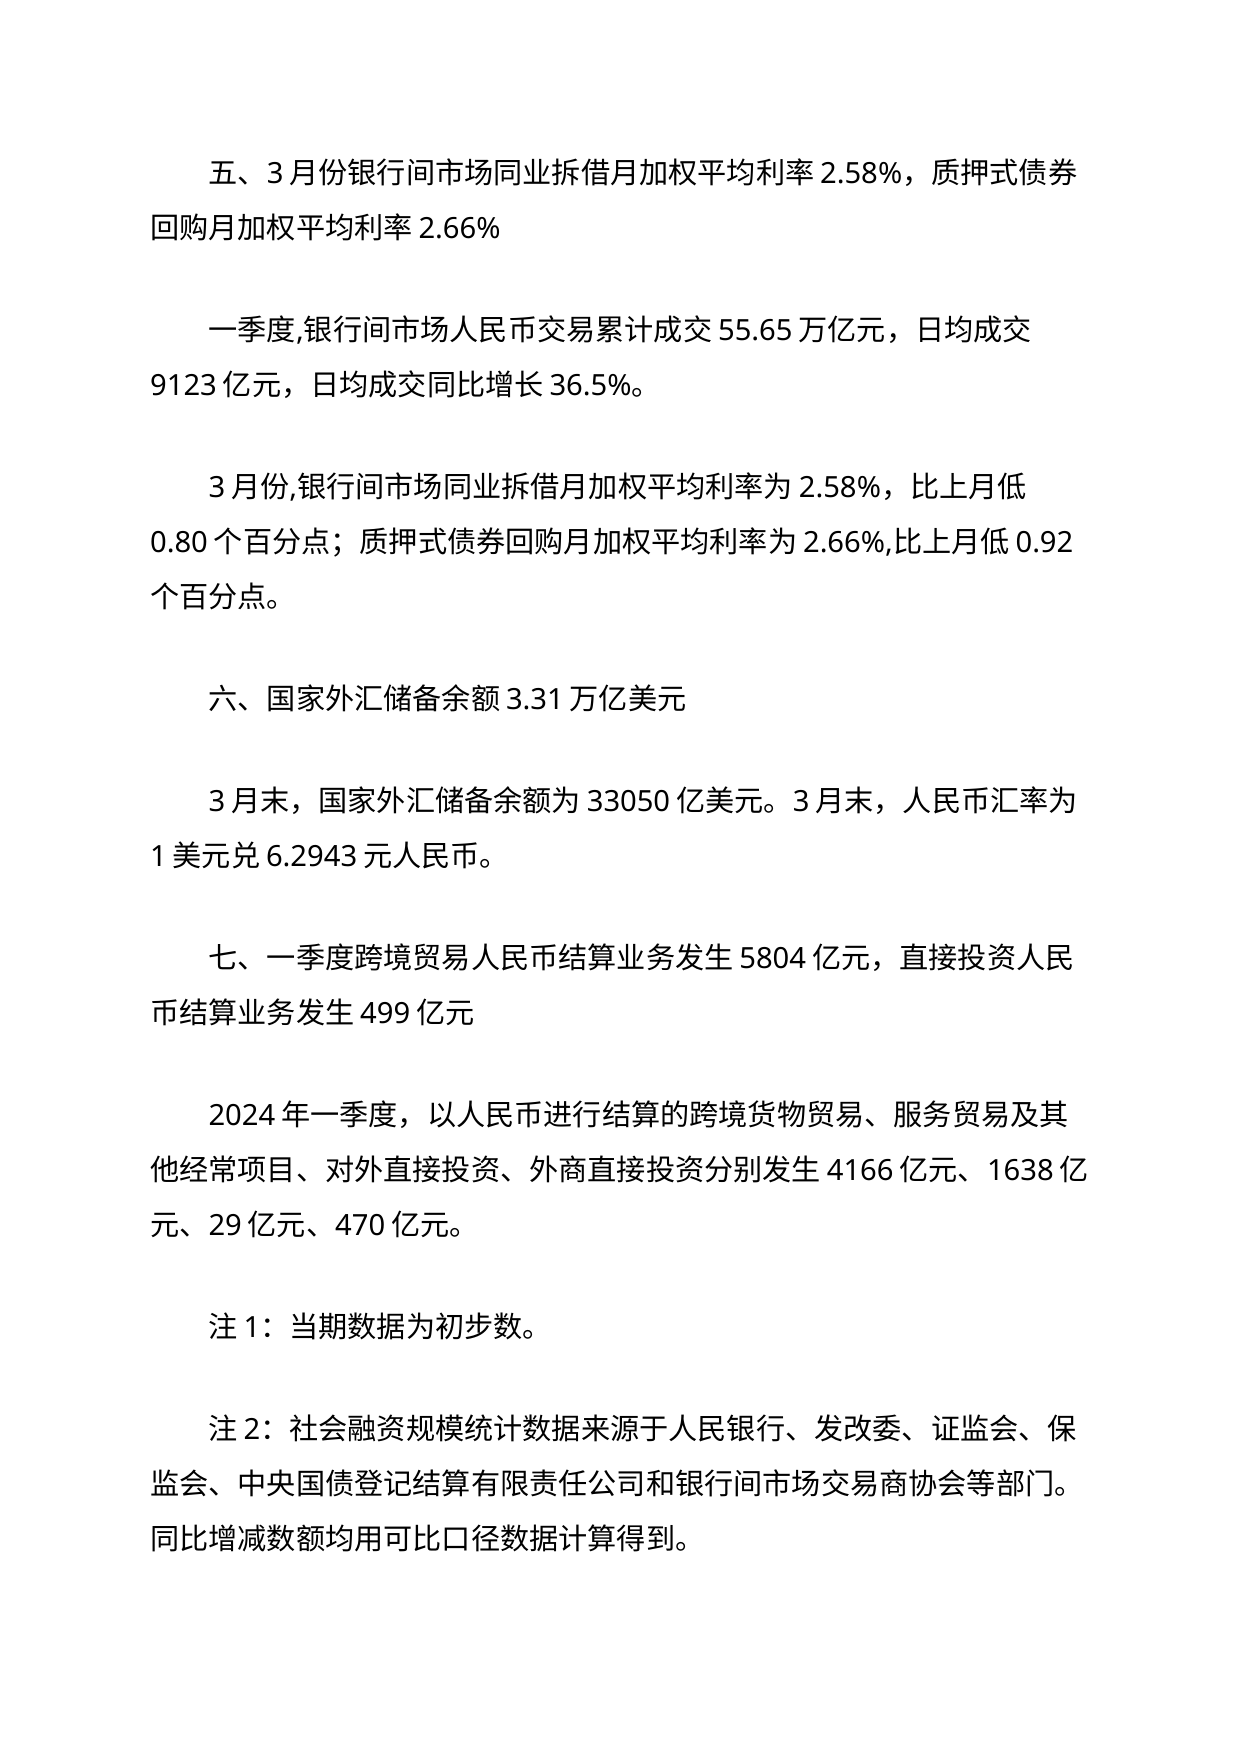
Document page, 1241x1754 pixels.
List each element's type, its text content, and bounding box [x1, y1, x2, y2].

text 七、一季度跨境贸易人民币结算业务发生5804亿元，直接投资人民币结算业务发生499亿元 [150, 935, 1090, 1032]
text 3月末，国家外汇储备余额为33050亿美元。3月末，人民币汇率为1美元兑6.2943元人民币。 [150, 778, 1090, 875]
text 注2：社会融资规模统计数据来源于人民银行、发改委、证监会、保监会、中央国债登记结算有限责任公司和银行间市场交易商协会等部门。同比增减数额均用可比口径数据计算得到。 [150, 1406, 1090, 1558]
text 3月份,银行间市场同业拆借月加权平均利率为2.58%，比上月低0.80个百分点；质押式债券回购月加权平均利率为2.66%,比上月低0.92个百分点。 [150, 464, 1090, 616]
text 五、3月份银行间市场同业拆借月加权平均利率2.58%，质押式债券回购月加权平均利率2.66% [150, 150, 1090, 247]
text 2024年一季度，以人民币进行结算的跨境货物贸易、服务贸易及其他经常项目、对外直接投资、外商直接投资分别发生4166亿元、1638亿元、29亿元、470亿元。 [150, 1092, 1090, 1244]
text 六、国家外汇储备余额3.31万亿美元 [150, 676, 1090, 718]
text 注1：当期数据为初步数。 [150, 1304, 1090, 1346]
text 一季度,银行间市场人民币交易累计成交55.65万亿元，日均成交9123亿元，日均成交同比增长36.5%。 [150, 307, 1090, 404]
